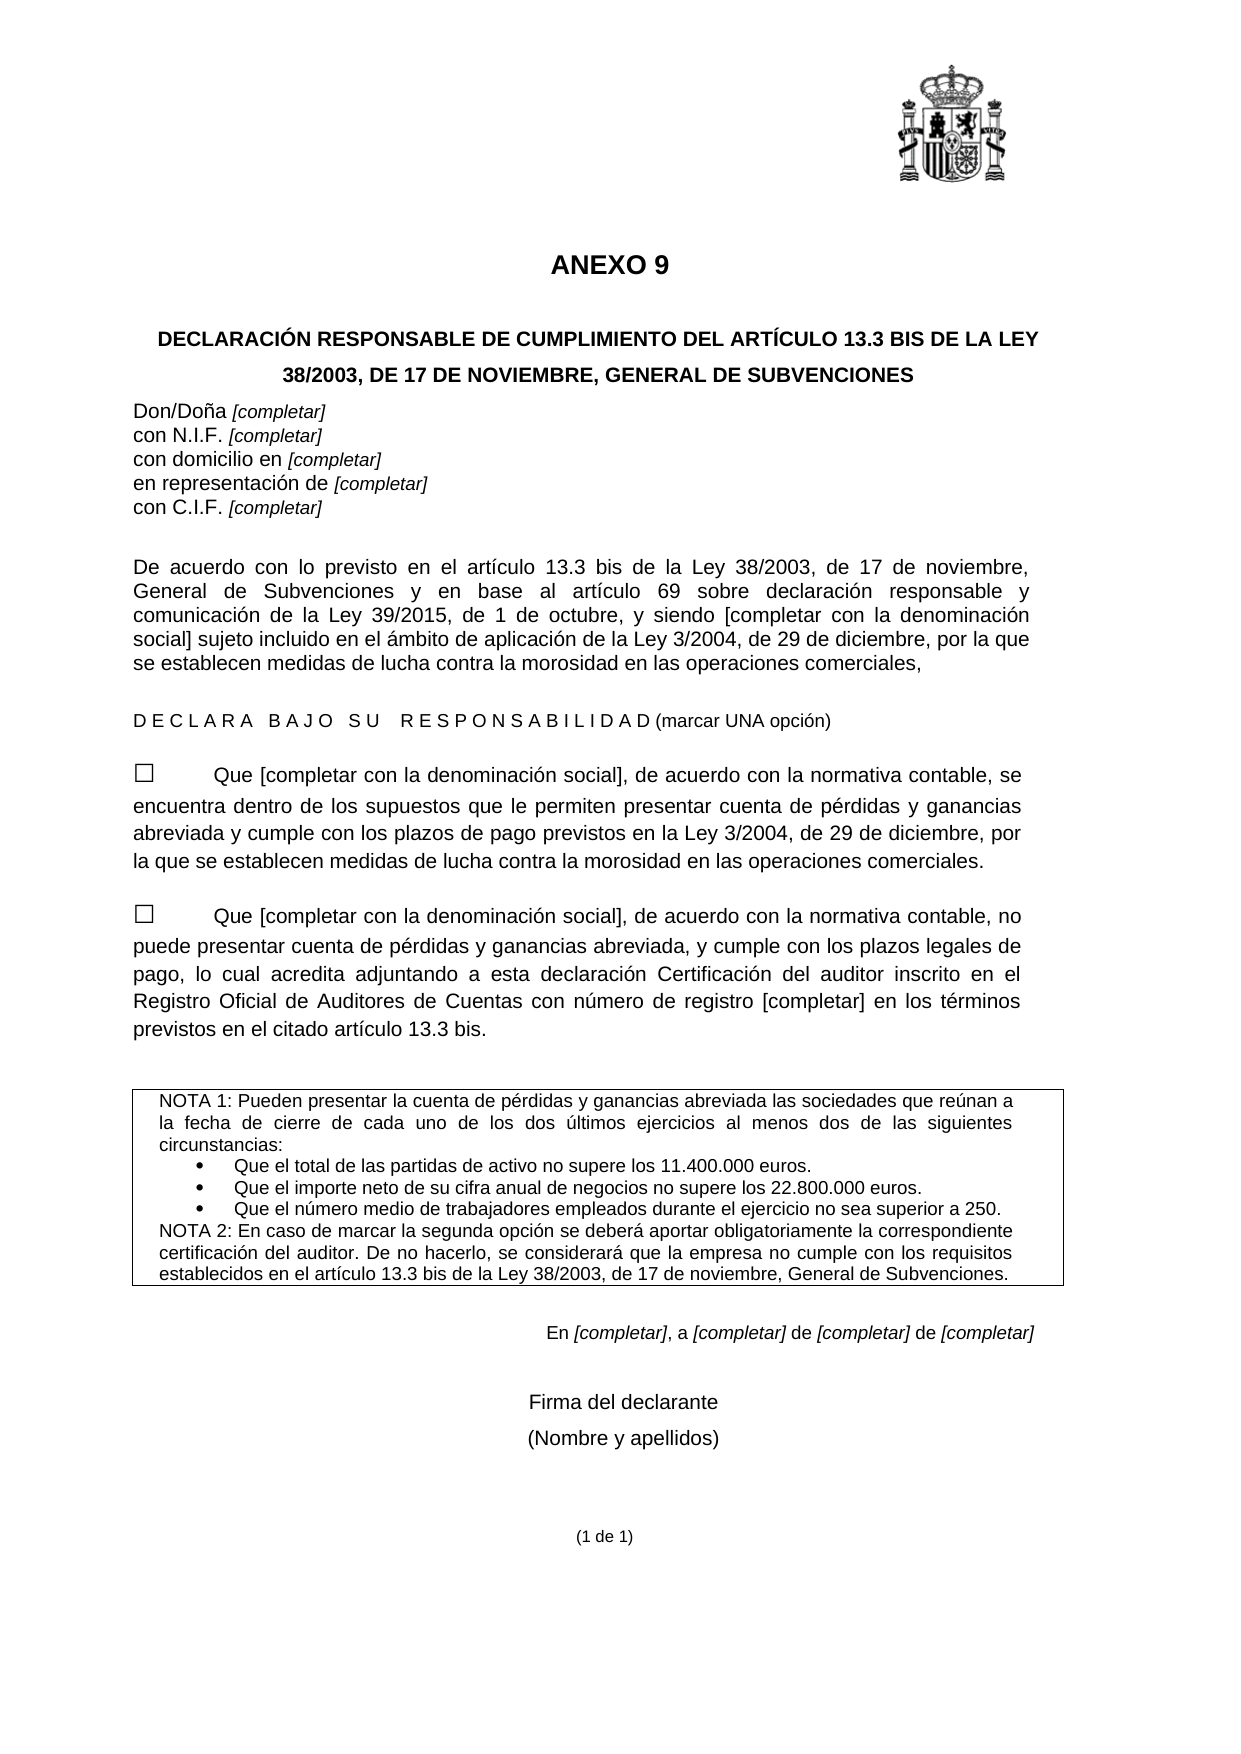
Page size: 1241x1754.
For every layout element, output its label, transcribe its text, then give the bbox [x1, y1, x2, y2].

text con domicilio en [completar] [133, 447, 1090, 471]
text Que [completar con la denominación social], de acuerdo con la normativa contable, se encuentra dentro de los supuestos que le permiten presentar cuenta de pérdidas y ganancias abreviada y cumple con los plazos de pago previstos en la Ley 3/2004, de 29 de diciembre, por la que se establecen medidas de lucha contra la morosidad en las operaciones comerciales. [133, 756, 1022, 872]
text En [completar], a [completar] de [completar] de [completar] [546, 1322, 1055, 1343]
text Firma del declarante [192, 1390, 1055, 1414]
picture [881, 59, 1019, 202]
text DECLARACIÓN RESPONSABLE DE CUMPLIMIENTO DEL ARTÍCULO 13.3 BIS DE LA LEY 38/2003, DE 17 DE NOVIEMBRE, GENERAL DE SUBVENCIONES [144, 327, 1052, 387]
text (Nombre y apellidos) [192, 1426, 1055, 1450]
text Don/Doña [completar] [133, 399, 1090, 423]
text Que [completar con la denominación social], de acuerdo con la normativa contable, no puede presentar cuenta de pérdidas y ganancias abreviada, y cumple con los plazos legales de pago, lo cual acredita adjuntando a esta declaración Certificación del auditor inscrito en el Registro Oficial de Auditores de Cuentas con número de registro [completar] en los términos previstos en el citado artículo 13.3 bis. [133, 897, 1022, 1041]
text con N.I.F. [completar] [133, 423, 1090, 447]
text en representación de [completar] [133, 471, 1090, 495]
text D E C L A R A B A J O S U R E S P O N S A B I L I D A D (marcar UNA opción) [133, 710, 1022, 732]
table_header NOTA 1: Pueden presentar la cuenta de pérdidas y ganancias abreviada las sociedades que reúnan a la fecha de cierre de cada uno de los dos últimos ejercicios al menos dos de las siguientes circunstancias: Que el total de las partidas de activo no supere los 11.400.000 euros. Que el importe neto de su cifra anual de negocios no supere los 22.800.000 euros. Que el número medio de trabajadores empleados durante el ejercicio no sea superior a 250. NOTA 2: En caso de marcar la segunda opción se deberá aportar obligatoriamente la correspondiente certificación del auditor. De no hacerlo, se considerará que la empresa no cumple con los requisitos establecidos en el artículo 13.3 bis de la Ley 38/2003, de 17 de noviembre, General de Subvenciones. [133, 1090, 1063, 1284]
text ANEXO 9 [133, 249, 1087, 280]
text De acuerdo con lo previsto en el artículo 13.3 bis de la Ley 38/2003, de 17 de noviembre, General de Subvenciones y en base al artículo 69 sobre declaración responsable y comunicación de la Ley 39/2015, de 1 de octubre, y siendo [completar con la denominación social] sujeto incluido en el ámbito de aplicación de la Ley 3/2004, de 29 de diciembre, por la que se establecen medidas de lucha contra la morosidad en las operaciones comerciales, [133, 554, 1031, 674]
text con C.I.F. [completar] [133, 495, 1022, 519]
